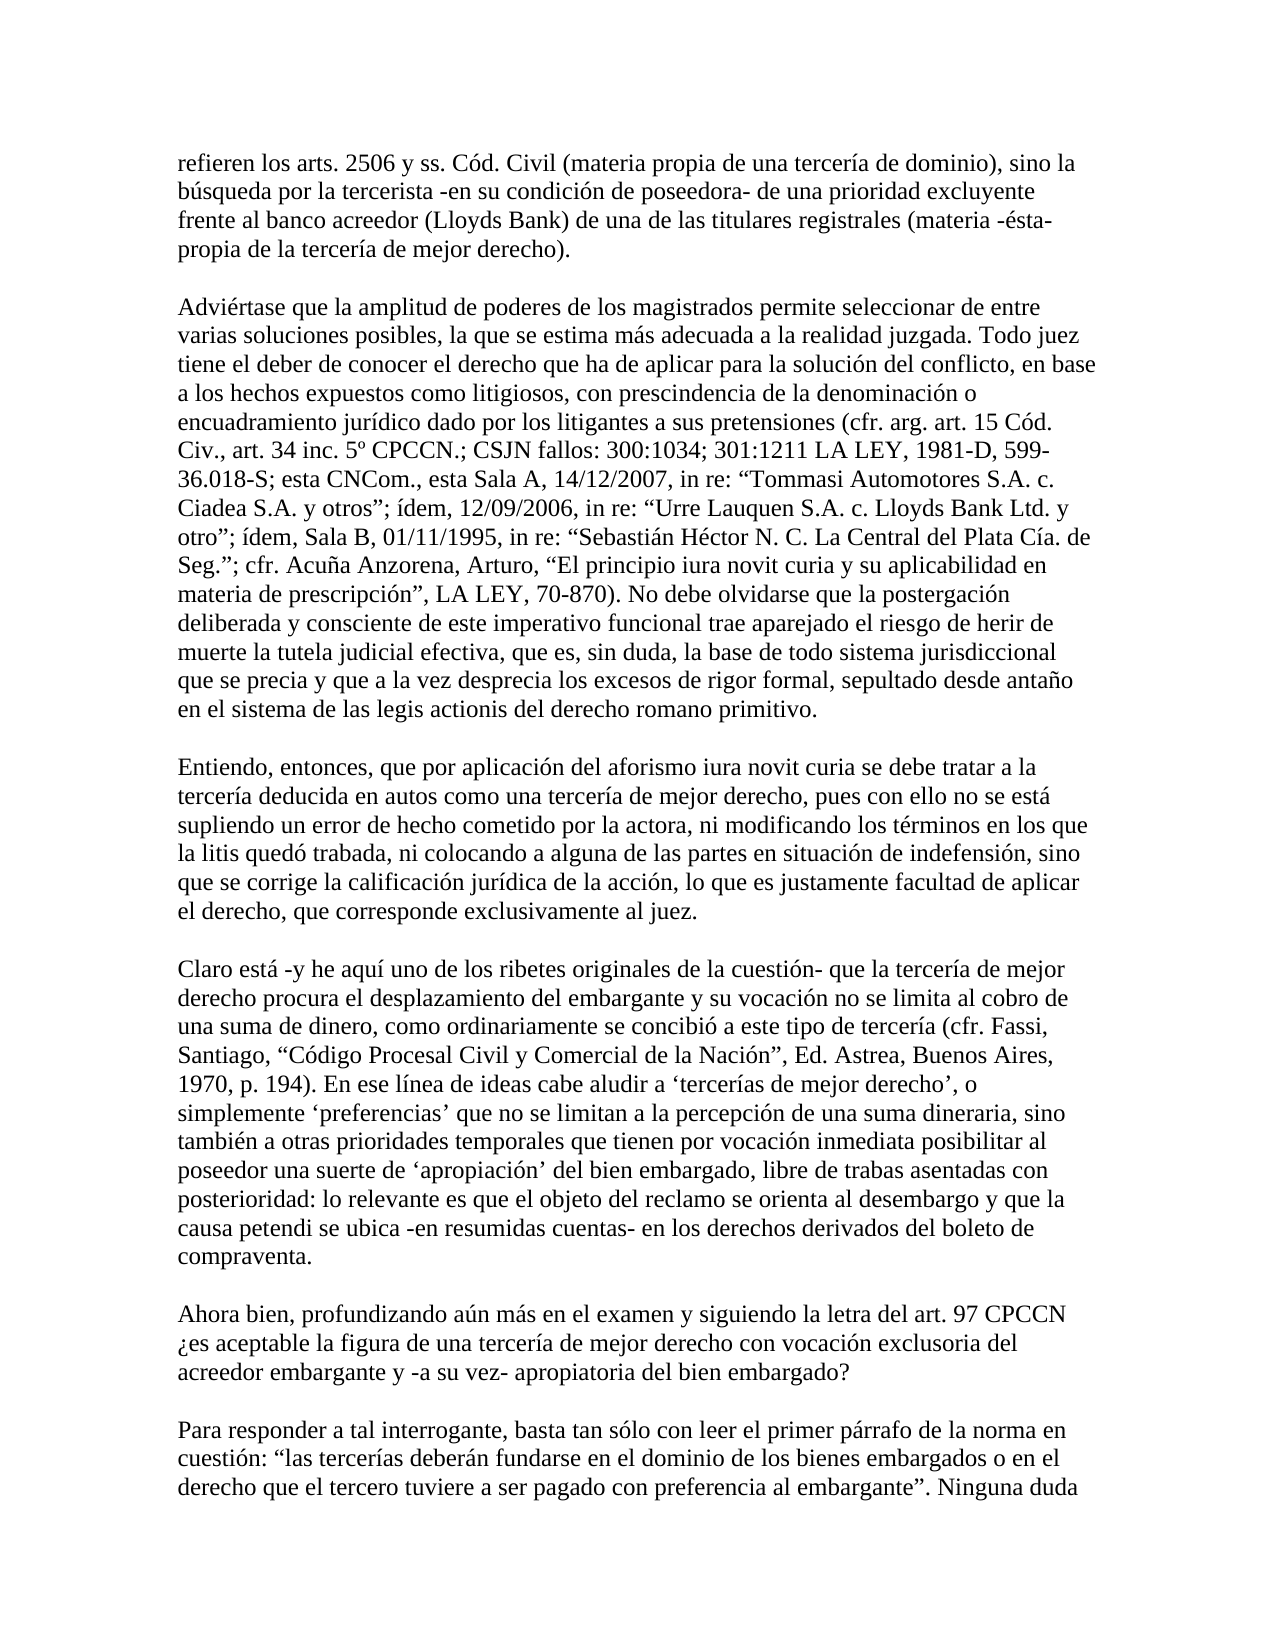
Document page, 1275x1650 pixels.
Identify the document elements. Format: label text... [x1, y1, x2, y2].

text Ahora bien, profundizando aún más en el examen y siguiendo la letra del art. 97 CPCCN ¿es aceptable la figura de una tercería de mejor derecho con vocación exclusoria del acreedor embargante y -a su vez- apropiatoria del bien embargado? [177, 1299, 1098, 1386]
text Entiendo, entonces, que por aplicación del aforismo iura novit curia se debe tratar a la tercería deducida en autos como una tercería de mejor derecho, pues con ello no se está supliendo un error de hecho cometido por la actora, ni modificando los términos en los que la litis quedó trabada, ni colocando a alguna de las partes en situación de indefensión, sino que se corrige la calificación jurídica de la acción, lo que es justamente facultad de aplicar el derecho, que corresponde exclusivamente al juez. [177, 752, 1098, 925]
text Adviértase que la amplitud de poderes de los magistrados permite seleccionar de entre varias soluciones posibles, la que se estima más adecuada a la realidad juzgada. Todo juez tiene el deber de conocer el derecho que ha de aplicar para la solución del conflicto, en base a los hechos expuestos como litigiosos, con prescindencia de la denominación o encuadramiento jurídico dado por los litigantes a sus pretensiones (cfr. arg. art. 15 Cód. Civ., art. 34 inc. 5º CPCCN.; CSJN fallos: 300:1034; 301:1211 LA LEY, 1981-D, 599-36.018-S; esta CNCom., esta Sala A, 14/12/2007, in re: “Tommasi Automotores S.A. c. Ciadea S.A. y otros”; ídem, 12/09/2006, in re: “Urre Lauquen S.A. c. Lloyds Bank Ltd. y otro”; ídem, Sala B, 01/11/1995, in re: “Sebastián Héctor N. C. La Central del Plata Cía. de Seg.”; cfr. Acuña Anzorena, Arturo, “El principio iura novit curia y su aplicabilidad en materia de prescripción”, LA LEY, 70-870). No debe olvidarse que la postergación deliberada y consciente de este imperativo funcional trae aparejado el riesgo de herir de muerte la tutela judicial efectiva, que es, sin duda, la base de todo sistema jurisdiccional que se precia y que a la vez desprecia los excesos de rigor formal, sepultado desde antaño en el sistema de las legis actionis del derecho romano primitivo. [177, 292, 1098, 723]
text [177, 148, 1098, 263]
text Claro está -y he aquí uno de los ribetes originales de la cuestión- que la tercería de mejor derecho procura el desplazamiento del embargante y su vocación no se limita al cobro de una suma de dinero, como ordinariamente se concibió a este tipo de tercería (cfr. Fassi, Santiago, “Código Procesal Civil y Comercial de la Nación”, Ed. Astrea, Buenos Aires, 1970, p. 194). En ese línea de ideas cabe aludir a ‘tercerías de mejor derecho’, o simplemente ‘preferencias’ que no se limitan a la percepción de una suma dineraria, sino también a otras prioridades temporales que tienen por vocación inmediata posibilitar al poseedor una suerte de ‘apropiación’ del bien embargado, libre de trabas asentadas con posterioridad: lo relevante es que el objeto del reclamo se orienta al desembargo y que la causa petendi se ubica -en resumidas cuentas- en los derechos derivados del boleto de compraventa. [177, 954, 1098, 1270]
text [177, 1415, 1098, 1501]
